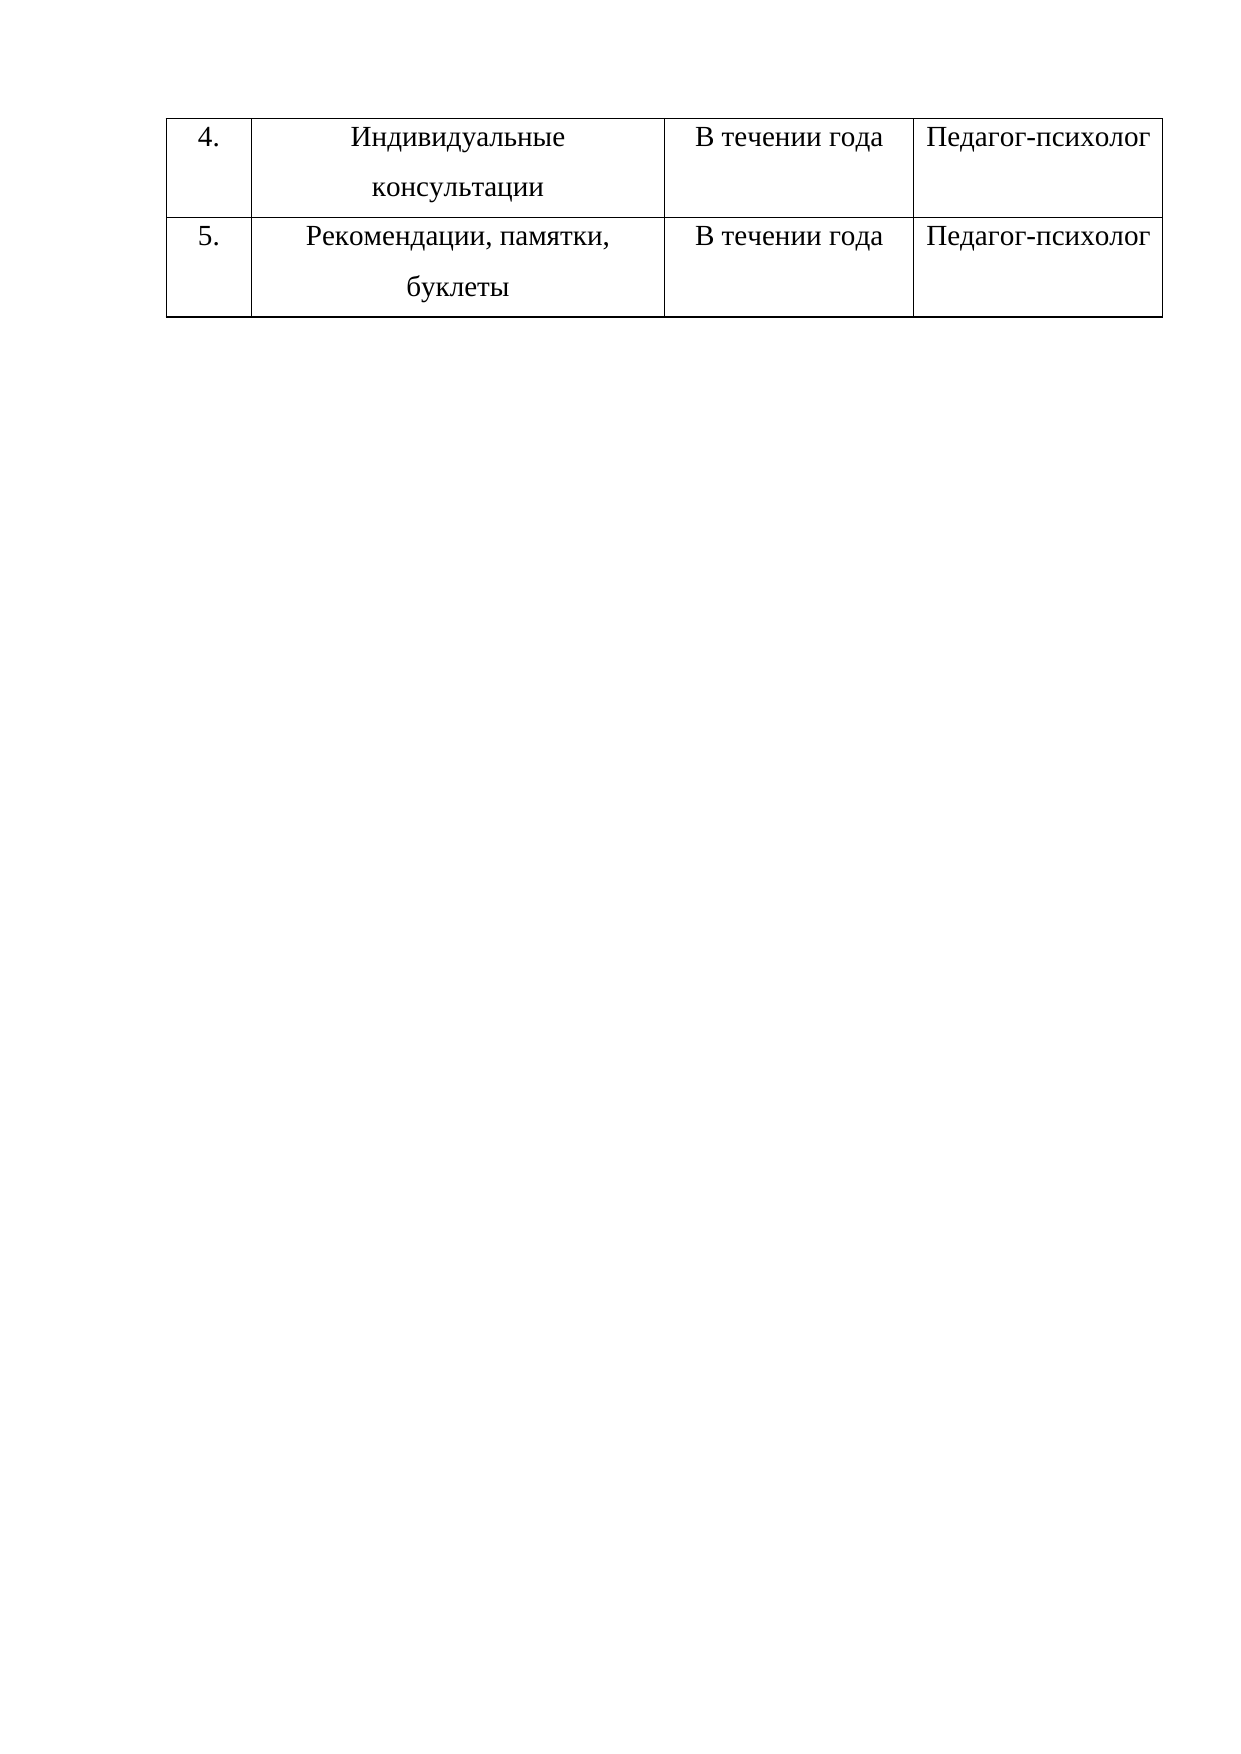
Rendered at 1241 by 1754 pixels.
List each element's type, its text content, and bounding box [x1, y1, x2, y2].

table_cell В течении года [665, 119, 913, 217]
table_cell Рекомендации, памятки, буклеты [252, 218, 664, 316]
table_cell 4. [167, 119, 251, 217]
table_cell Педагог-психолог [914, 218, 1162, 316]
table_cell Педагог-психолог [914, 119, 1162, 217]
table_cell Индивидуальные консультации [252, 119, 664, 217]
table_cell 5. [167, 218, 251, 316]
table_cell В течении года [665, 218, 913, 316]
